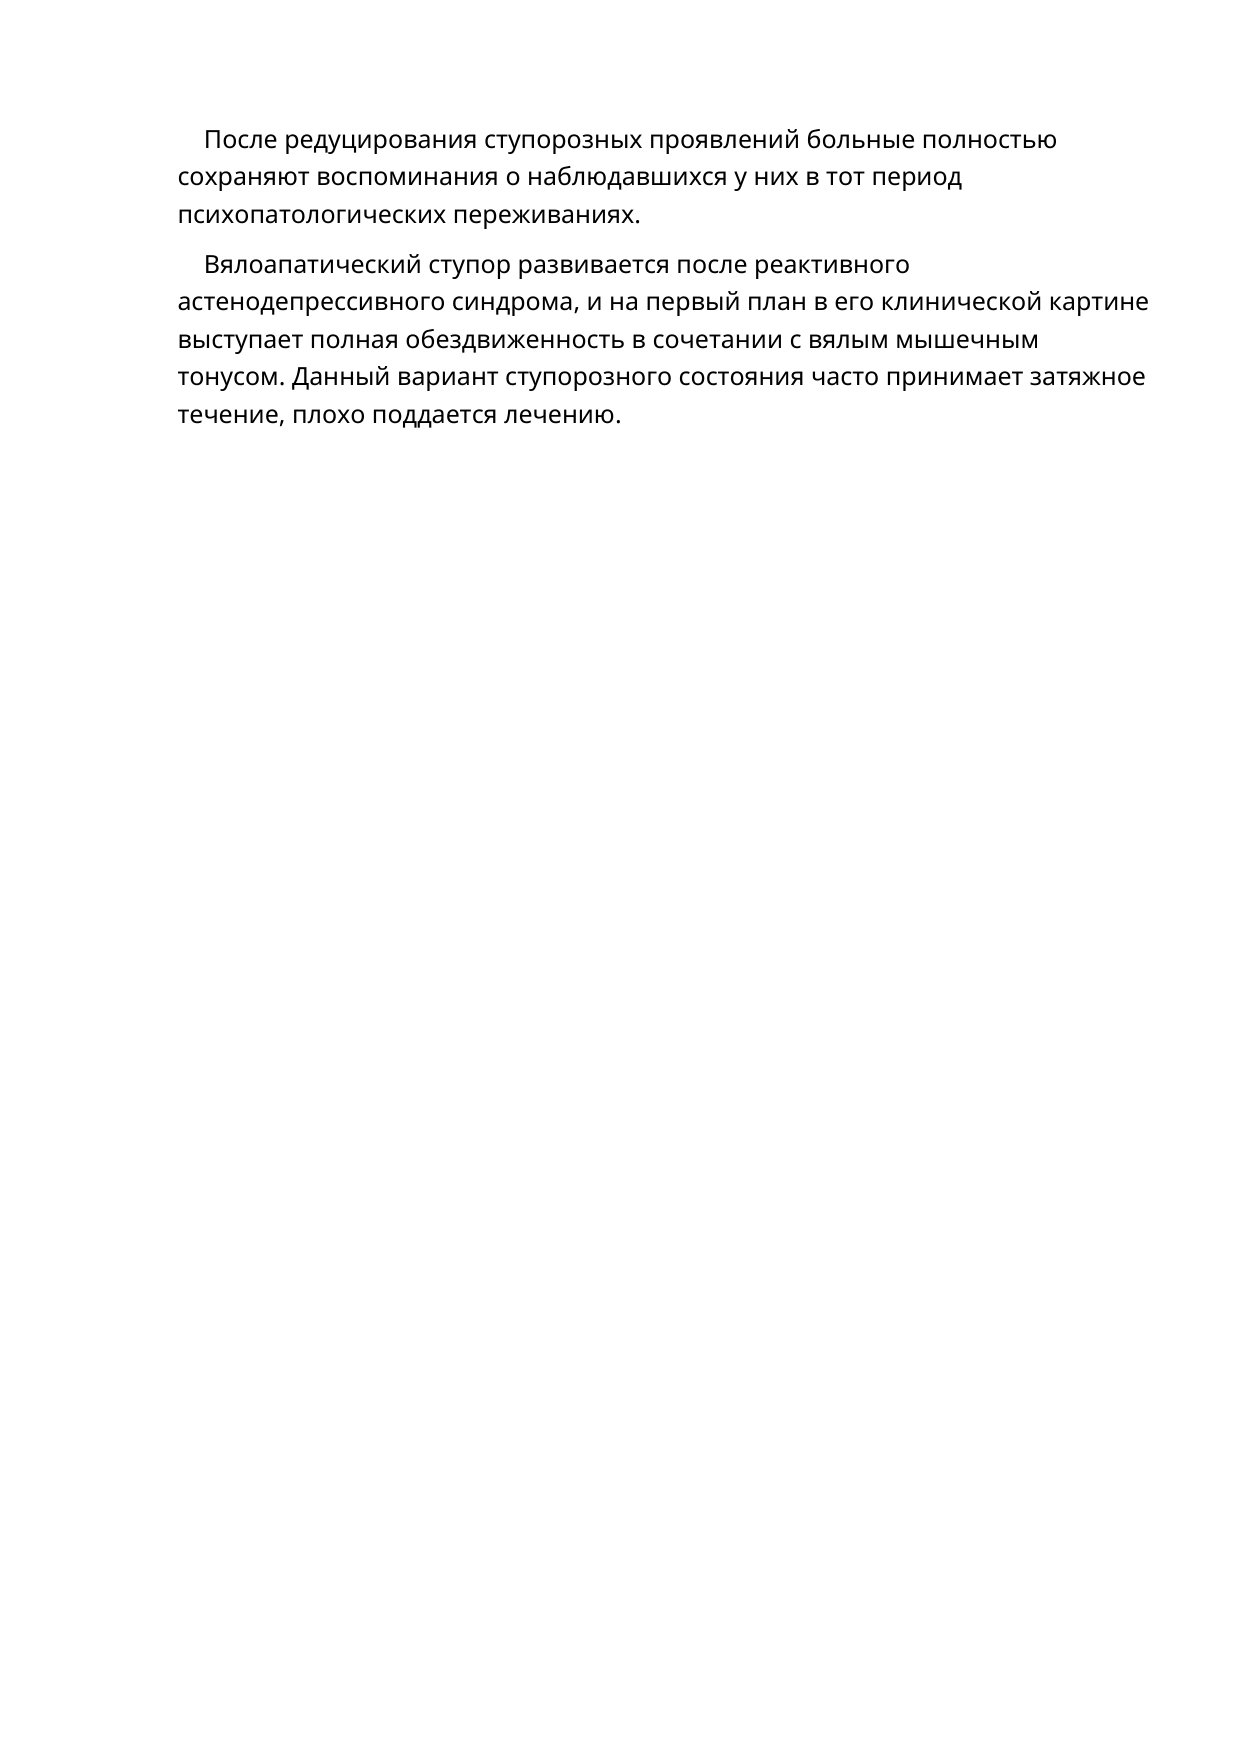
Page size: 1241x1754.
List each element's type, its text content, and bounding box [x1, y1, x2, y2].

text После редуцирования ступорозных проявлений больные полностью сохраняют воспоминания о наблюдавшихся у них в тот период психопатологических переживаниях. [177, 118, 1152, 231]
text Вялоапатический ступор развивается после реактивного астенодепрессивного синдрома, и на первый план в его клинической картине выступает полная обездвиженность в сочетании с вялым мышечным тонусом. Данный вариант ступорозного состояния часто принимает затяжное течение, плохо поддается лечению. [177, 243, 1152, 431]
